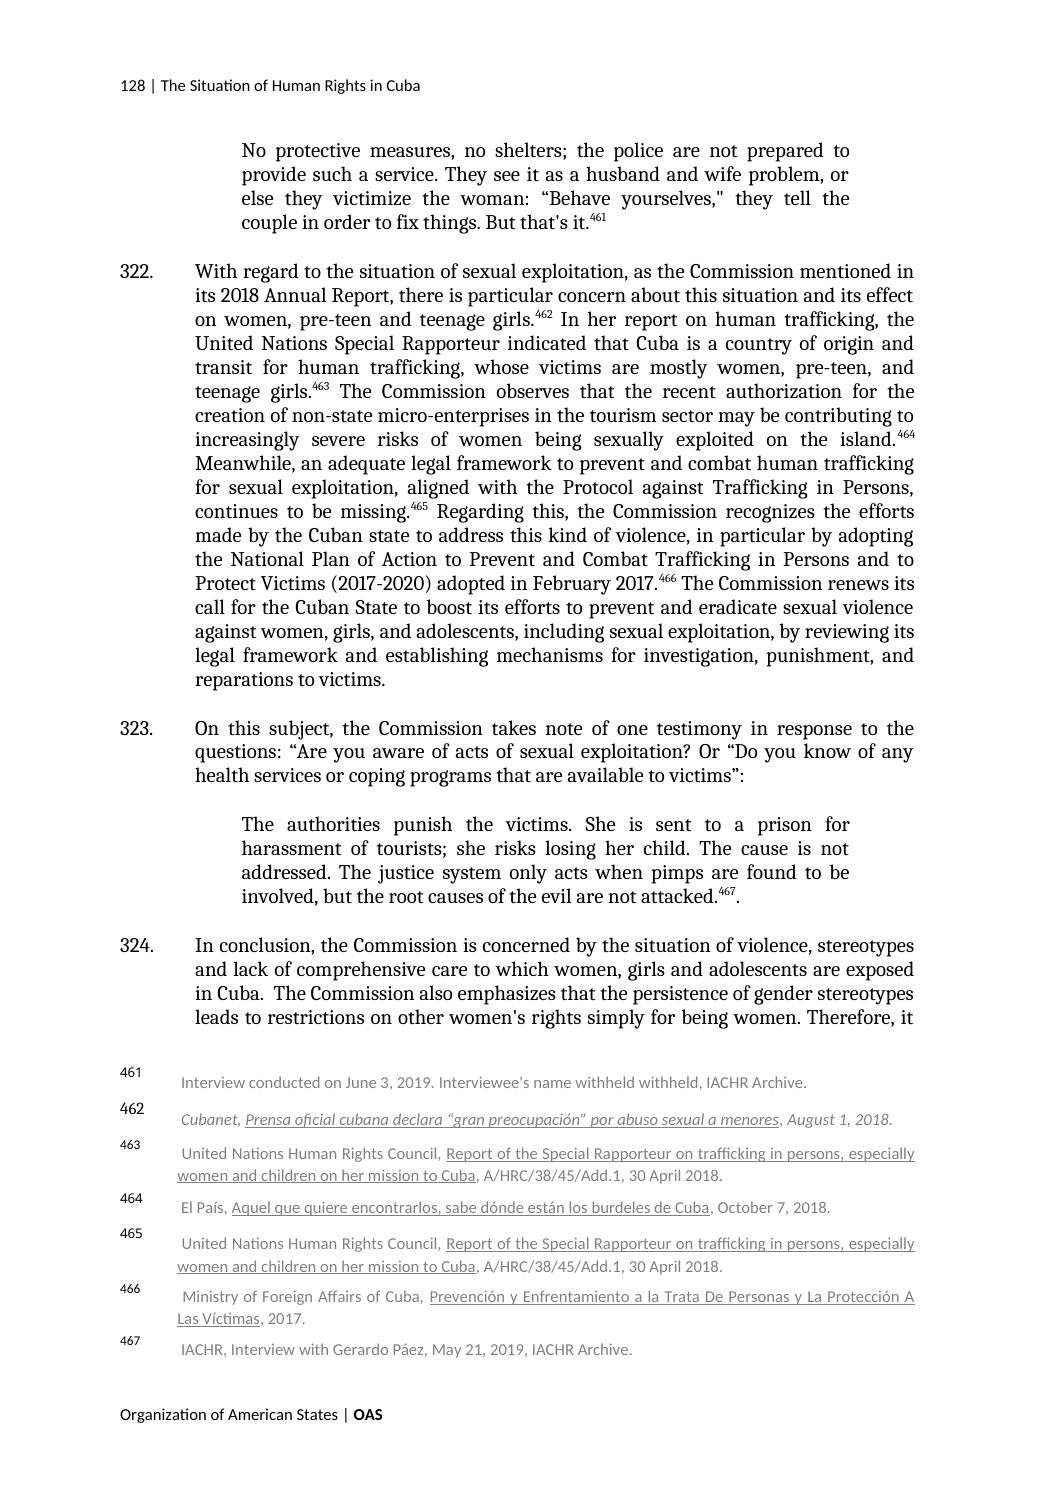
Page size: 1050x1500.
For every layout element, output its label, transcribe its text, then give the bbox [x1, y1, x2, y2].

text No protective measures, no shelters; the police are not prepared to provide such a service. They see it as a husband and wife problem, or else they victimize the woman: “Behave yourselves," they tell the couple in order to fix things. But that's it. [241, 139, 851, 235]
list In conclusion, the Commission is concerned by the situation of violence, stereotypes and lack of comprehensive care to which women, girls and adolescents are exposed in Cuba. The Commission also emphasizes that the persistence of gender stereotypes leads to restrictions on other women's rights simply for being women. Therefore, it calls on the State to adopt measures—including special affirmative measures if needed—in order to eradicate such stereotypes and to guarantee for women the full exercise of their rights in all respects. [120, 934, 915, 1030]
list With regard to the situation of sexual exploitation, as the Commission mentioned in its 2018 Annual Report, there is particular concern about this situation and its effect on women, pre-teen and teenage girls. In her report on human trafficking, the United Nations Special Rapporteur indicated that Cuba is a country of origin and transit for human trafficking, whose victims are mostly women, pre-teen, and teenage girls. The Commission observes that the recent authorization for the creation of non-state micro-enterprises in the tourism sector may be contributing to increasingly severe risks of women being sexually exploited on the island. Meanwhile, an adequate legal framework to prevent and combat human trafficking for sexual exploitation, aligned with the Protocol against Trafficking in Persons, continues to be missing. Regarding this, the Commission recognizes the efforts made by the Cuban state to address this kind of violence, in particular by adopting the National Plan of Action to Prevent and Combat Trafficking in Persons and to Protect Victims (2017-2020) adopted in February 2017. The Commission renews its call for the Cuban State to boost its efforts to prevent and eradicate sexual violence against women, girls, and adolescents, including sexual exploitation, by reviewing its legal framework and establishing mechanisms for investigation, punishment, and reparations to victims. [120, 260, 915, 691]
list On this subject, the Commission takes note of one testimony in response to the questions: “Are you aware of acts of sexual exploitation? Or “Do you know of any health services or coping programs that are available to victims”: [120, 716, 915, 788]
text The authorities punish the victims. She is sent to a prison for harassment of tourists; she risks losing her child. The cause is not addressed. The justice system only acts when pimps are found to be involved, but the root causes of the evil are not attacked.. [241, 813, 851, 909]
